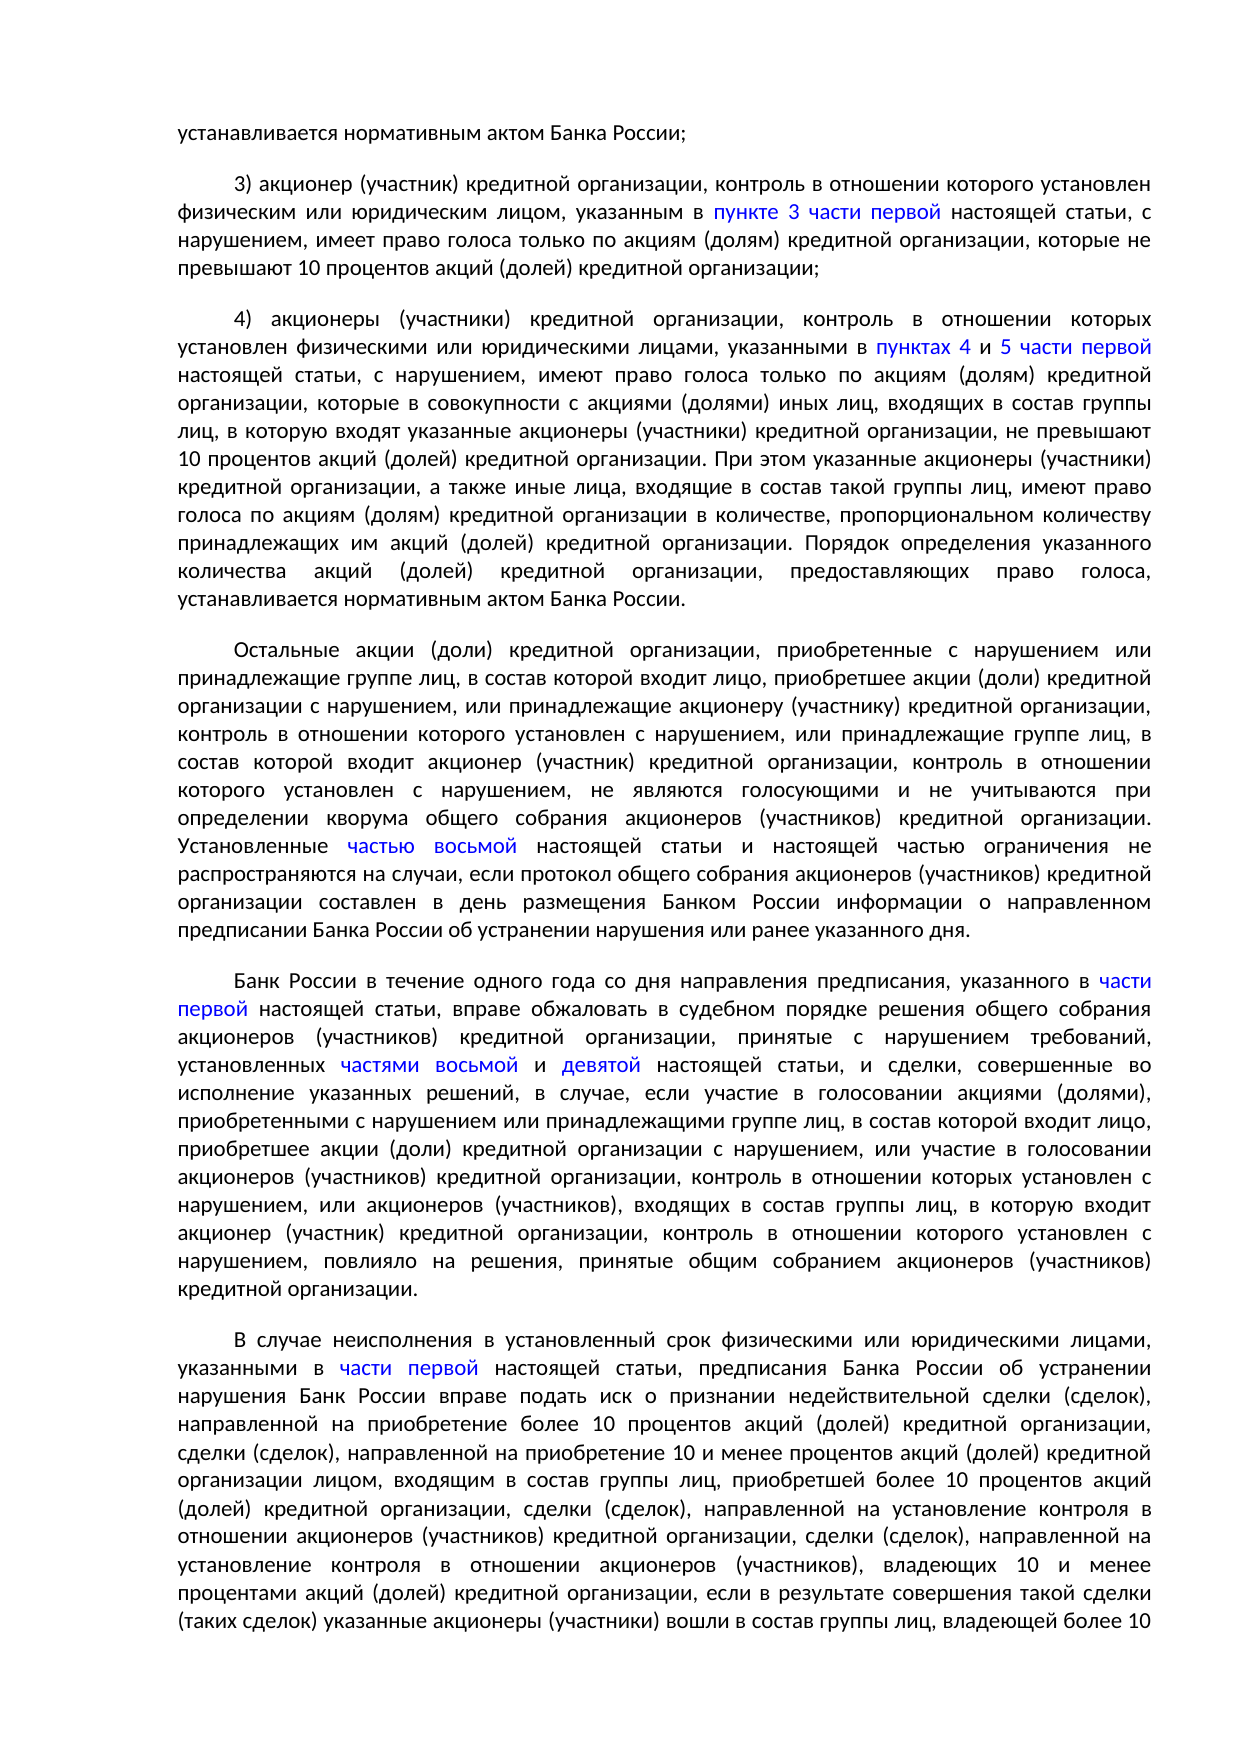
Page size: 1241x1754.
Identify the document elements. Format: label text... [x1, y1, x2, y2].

text 4) акционеры (участники) кредитной организации, контроль в отношении которых установлен физическими или юридическими лицами, указанными в пунктах 4 и 5 части первой настоящей статьи, с нарушением, имеют право голоса только по акциям (долям) кредитной организации, которые в совокупности с акциями (долями) иных лиц, входящих в состав группы лиц, в которую входят указанные акционеры (участники) кредитной организации, не превышают 10 процентов акций (долей) кредитной организации. При этом указанные акционеры (участники) кредитной организации, а также иные лица, входящие в состав такой группы лиц, имеют право голоса по акциям (долям) кредитной организации в количестве, пропорциональном количеству принадлежащих им акций (долей) кредитной организации. Порядок определения указанного количества акций (долей) кредитной организации, предоставляющих право голоса, устанавливается нормативным актом Банка России. [177, 304, 1152, 612]
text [177, 1326, 1152, 1634]
text Банк России в течение одного года со дня направления предписания, указанного в части первой настоящей статьи, вправе обжаловать в судебном порядке решения общего собрания акционеров (участников) кредитной организации, принятые с нарушением требований, установленных частями восьмой и девятой настоящей статьи, и сделки, совершенные во исполнение указанных решений, в случае, если участие в голосовании акциями (долями), приобретенными с нарушением или принадлежащими группе лиц, в состав которой входит лицо, приобретшее акции (доли) кредитной организации с нарушением, или участие в голосовании акционеров (участников) кредитной организации, контроль в отношении которых установлен с нарушением, или акционеров (участников), входящих в состав группы лиц, в которую входит акционер (участник) кредитной организации, контроль в отношении которого установлен с нарушением, повлияло на решения, принятые общим собранием акционеров (участников) кредитной организации. [177, 966, 1152, 1303]
text 3) акционер (участник) кредитной организации, контроль в отношении которого установлен физическим или юридическим лицом, указанным в пункте 3 части первой настоящей статьи, с нарушением, имеет право голоса только по акциям (долям) кредитной организации, которые не превышают 10 процентов акций (долей) кредитной организации; [177, 169, 1152, 281]
text Остальные акции (доли) кредитной организации, приобретенные с нарушением или принадлежащие группе лиц, в состав которой входит лицо, приобретшее акции (доли) кредитной организации с нарушением, или принадлежащие акционеру (участнику) кредитной организации, контроль в отношении которого установлен с нарушением, или принадлежащие группе лиц, в состав которой входит акционер (участник) кредитной организации, контроль в отношении которого установлен с нарушением, не являются голосующими и не учитываются при определении кворума общего собрания акционеров (участников) кредитной организации. Установленные частью восьмой настоящей статьи и настоящей частью ограничения не распространяются на случаи, если протокол общего собрания акционеров (участников) кредитной организации составлен в день размещения Банком России информации о направленном предписании Банка России об устранении нарушения или ранее указанного дня. [177, 635, 1152, 943]
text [177, 118, 1152, 146]
